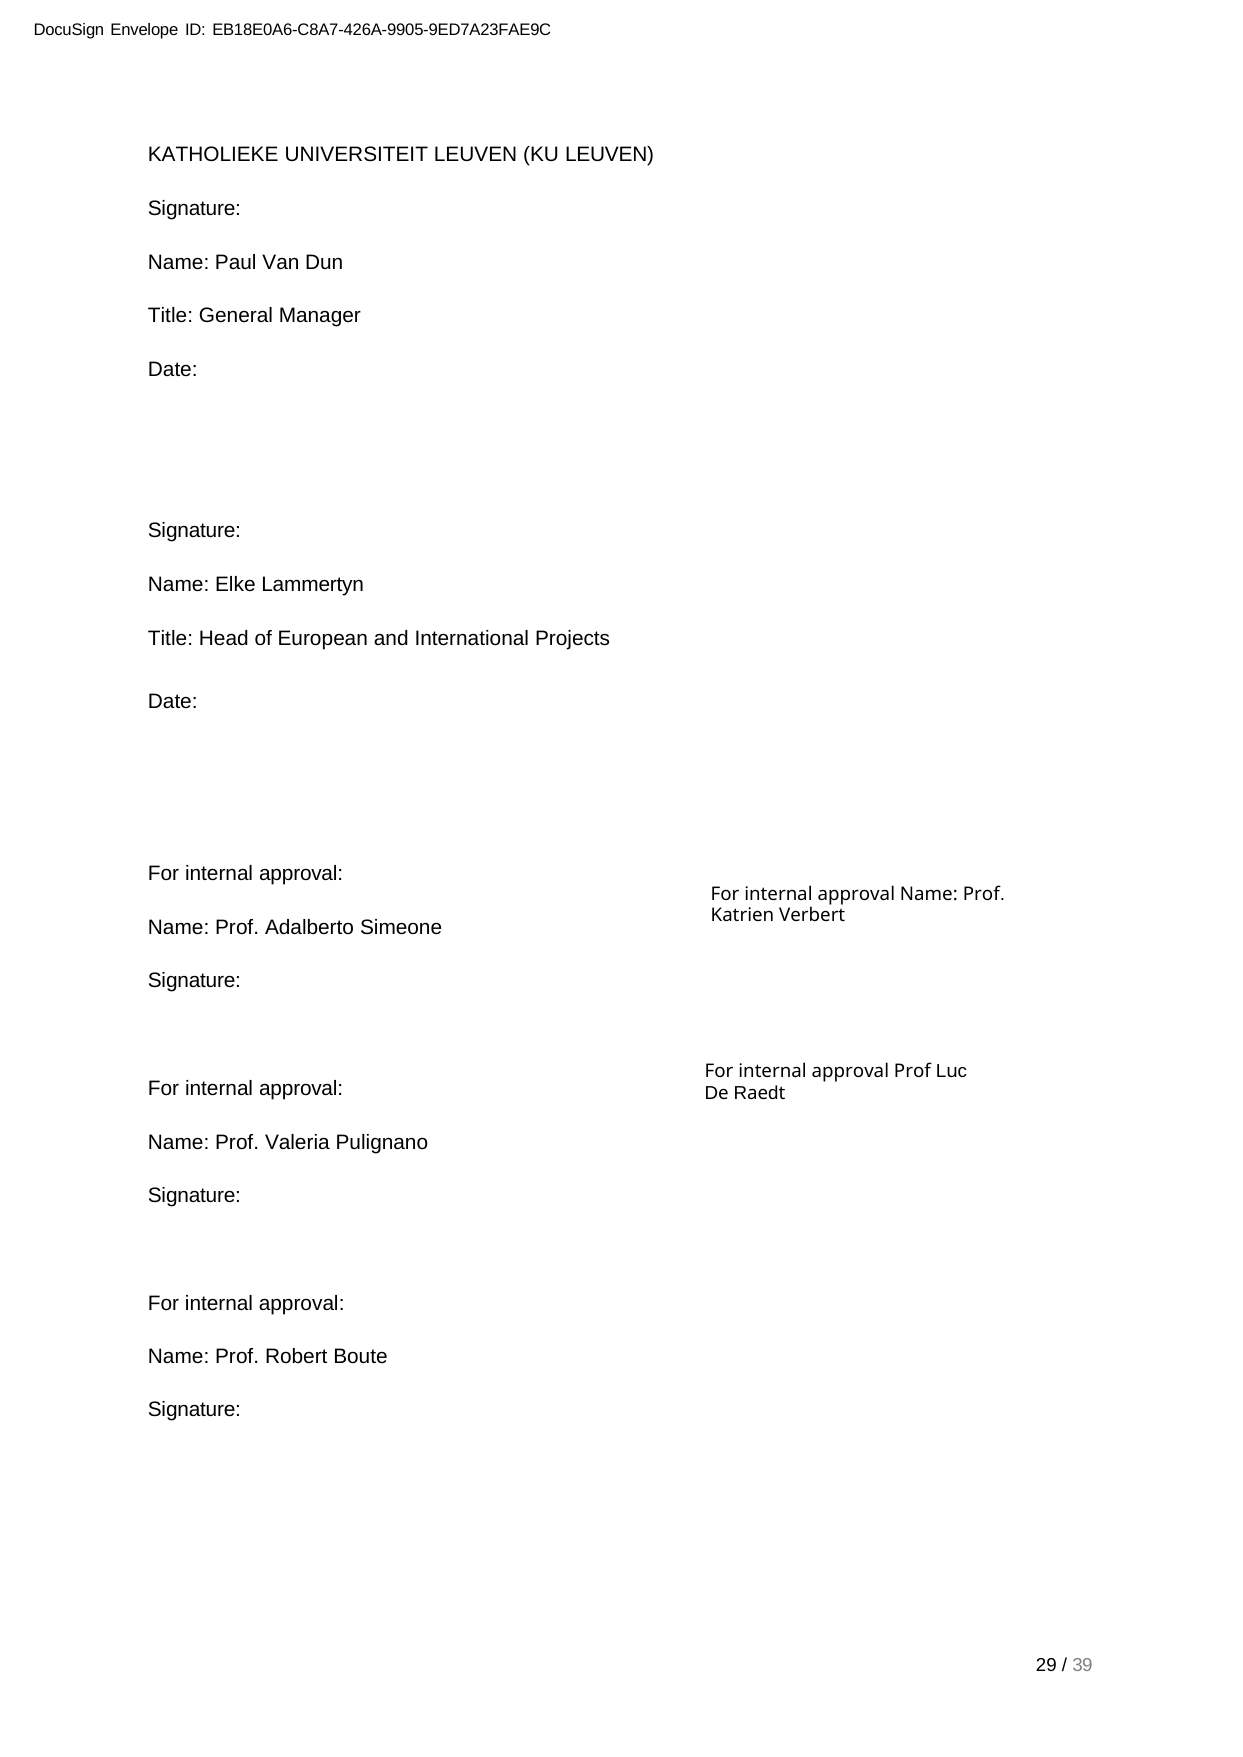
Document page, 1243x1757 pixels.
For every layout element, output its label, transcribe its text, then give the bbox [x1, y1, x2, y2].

text Title: Head of European and International Projects Date: [148, 625, 654, 721]
text Signature: [148, 196, 1166, 220]
text Date: [148, 357, 1166, 381]
text For internal approval: [148, 1076, 501, 1100]
text For internal approval: [148, 861, 501, 885]
text For internal approval Name: Prof. Katrien Verbert [710, 882, 1005, 927]
text Signature: [148, 518, 1166, 542]
text Name: Prof. Valeria Pulignano Signature: [148, 1129, 501, 1207]
text For internal approval: Name: Prof. Robert Boute Signature: [148, 1290, 404, 1421]
text Name: Prof. Adalberto Simeone Signature: [148, 915, 501, 992]
text For internal approval Prof Luc De Raedt [704, 1060, 981, 1105]
text KATHOLIEKE UNIVERSITEIT LEUVEN (KU LEUVEN) [148, 142, 1166, 166]
text Name: Paul Van Dun Title: General Manager [148, 249, 379, 327]
text Name: Elke Lammertyn [148, 572, 1166, 596]
